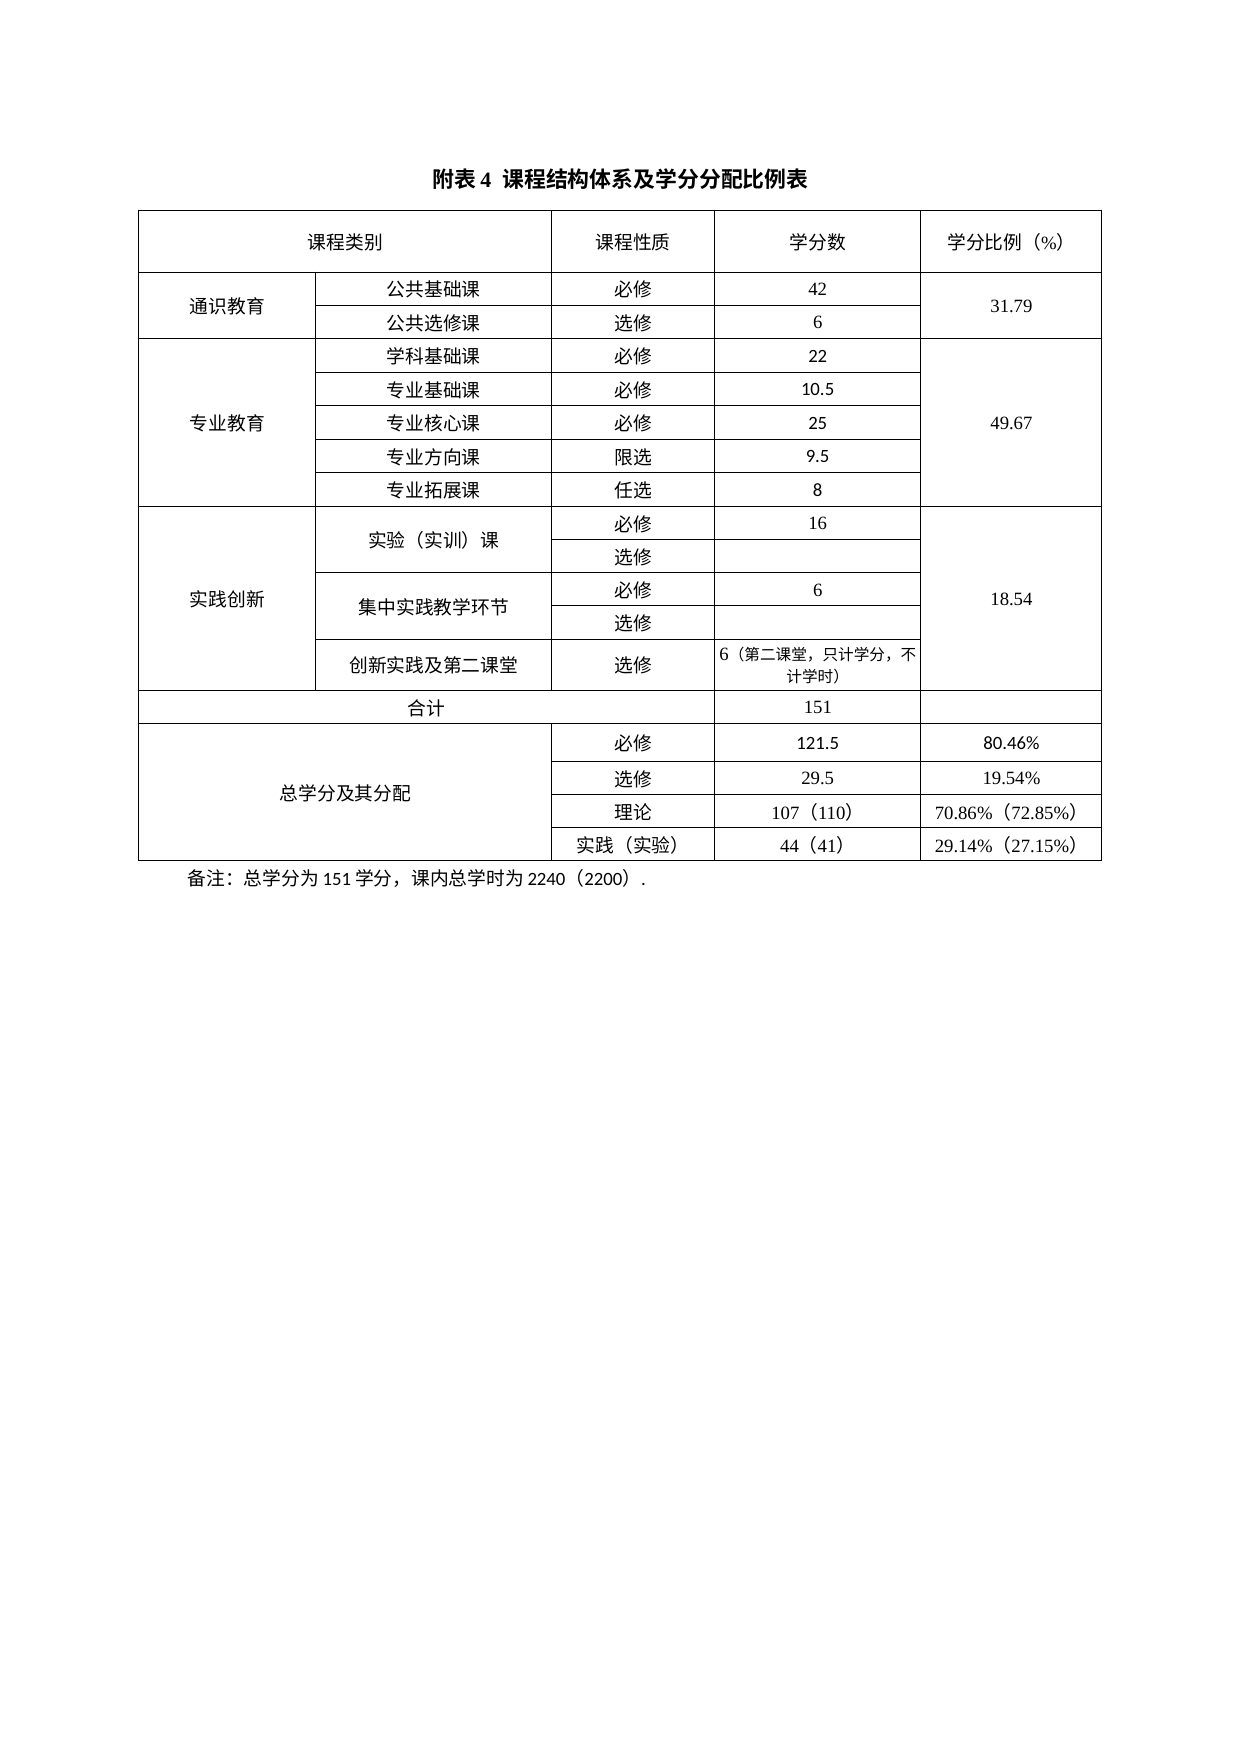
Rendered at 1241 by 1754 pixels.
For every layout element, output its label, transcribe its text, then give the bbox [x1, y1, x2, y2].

table_cell 31.79 [921, 273, 1101, 338]
table_cell 107（110） [715, 795, 920, 827]
table_cell 29.5 [715, 762, 920, 794]
table_cell 22 [715, 339, 920, 372]
table_cell 29.14%（27.15%） [921, 828, 1101, 860]
table_cell 实践创新 [139, 507, 315, 690]
table_cell 学科基础课 [316, 339, 551, 372]
table_cell 总学分及其分配 [139, 724, 551, 860]
table_cell 理论 [552, 795, 714, 827]
table_cell 121.5 [715, 724, 920, 761]
table_cell 必修 [552, 724, 714, 761]
table_cell 25 [715, 406, 920, 439]
table_cell 70.86%（72.85%） [921, 795, 1101, 827]
table_cell 集中实践教学环节 [316, 573, 551, 639]
table_cell 42 [715, 273, 920, 305]
table_cell 公共基础课 [316, 273, 551, 305]
table_cell 创新实践及第二课堂 [316, 640, 551, 690]
table_cell 6（第二课堂，只计学分，不计学时） [715, 640, 920, 690]
table_cell 16 [715, 507, 920, 539]
table_cell 必修 [552, 507, 714, 539]
table_cell 必修 [552, 406, 714, 439]
table_header 课程类别 [139, 211, 551, 272]
table_cell 44（41） [715, 828, 920, 860]
table_cell 选修 [552, 640, 714, 690]
table_cell 80.46% [921, 724, 1101, 761]
text 附表4 课程结构体系及学分分配比例表 [187, 162, 1053, 194]
table_cell 8 [715, 473, 920, 506]
table_cell 选修 [552, 540, 714, 572]
table_cell 49.67 [921, 339, 1101, 506]
table_cell 限选 [552, 440, 714, 472]
table_cell 合计 [139, 691, 714, 723]
table_cell 专业基础课 [316, 373, 551, 405]
table_cell 选修 [552, 606, 714, 639]
table_cell 选修 [552, 306, 714, 338]
table_cell 必修 [552, 373, 714, 405]
table_cell 必修 [552, 339, 714, 372]
table_cell 专业教育 [139, 339, 315, 506]
table_cell 选修 [552, 762, 714, 794]
table_header 学分比例（%） [921, 211, 1101, 272]
table_cell 任选 [552, 473, 714, 506]
table_cell 实践（实验） [552, 828, 714, 860]
table_cell 专业核心课 [316, 406, 551, 439]
text 备注：总学分为151学分，课内总学时为2240（2200）. [187, 861, 1053, 894]
table_cell 专业拓展课 [316, 473, 551, 506]
table_cell 实验（实训）课 [316, 507, 551, 572]
table_cell [715, 540, 920, 572]
table_header 学分数 [715, 211, 920, 272]
table_cell 9.5 [715, 440, 920, 472]
table_cell 10.5 [715, 373, 920, 405]
table_cell 6 [715, 306, 920, 338]
table_cell 专业方向课 [316, 440, 551, 472]
table_cell [715, 606, 920, 639]
table_cell 18.54 [921, 507, 1101, 690]
table_cell 6 [715, 573, 920, 605]
table_cell [921, 691, 1101, 723]
table_cell 必修 [552, 273, 714, 305]
table_cell 通识教育 [139, 273, 315, 338]
table_cell 19.54% [921, 762, 1101, 794]
table_cell 151 [715, 691, 920, 723]
table_header 课程性质 [552, 211, 714, 272]
table_cell 公共选修课 [316, 306, 551, 338]
table_cell 必修 [552, 573, 714, 605]
